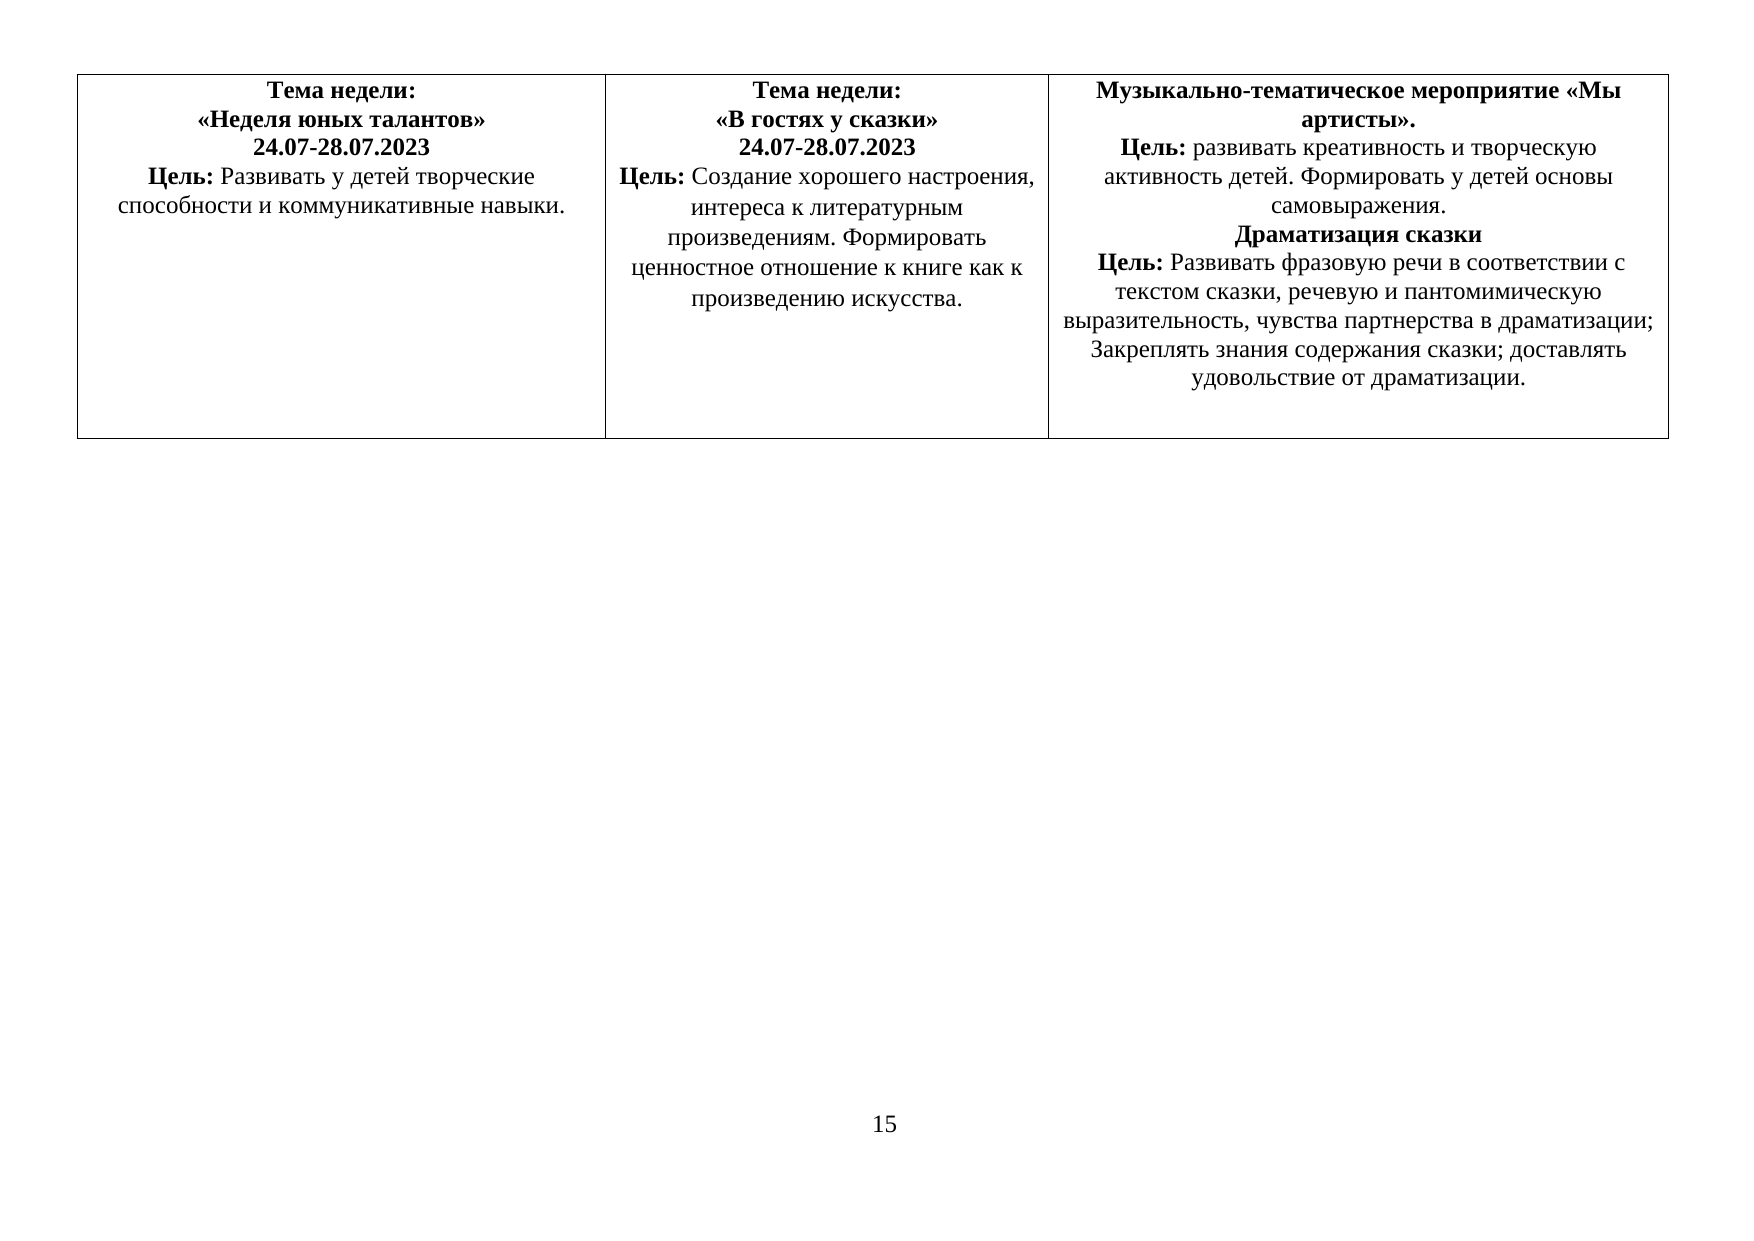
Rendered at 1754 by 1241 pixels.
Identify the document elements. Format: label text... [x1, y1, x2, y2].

table_cell Тема недели: «В гостях у сказки» 24.07-28.07.2023 Цель: Создание хорошего настроения, интереса к литературным произведениям. Формировать ценностное отношение к книге как к произведению искусства. [606, 75, 1048, 438]
table_cell Тема недели: «Неделя юных талантов» 24.07-28.07.2023 Цель: Развивать у детей творческие способности и коммуникативные навыки. [78, 75, 605, 438]
table_cell Музыкально-тематическое мероприятие «Мы артисты». Цель: развивать креативность и творческую активность детей. Формировать у детей основы самовыражения. Драматизация сказки Цель: Развивать фразовую речи в соответствии с текстом сказки, речевую и пантомимическую выразительность, чувства партнерства в драматизации; Закреплять знания содержания сказки; доставлять удовольствие от драматизации. [1049, 75, 1668, 438]
